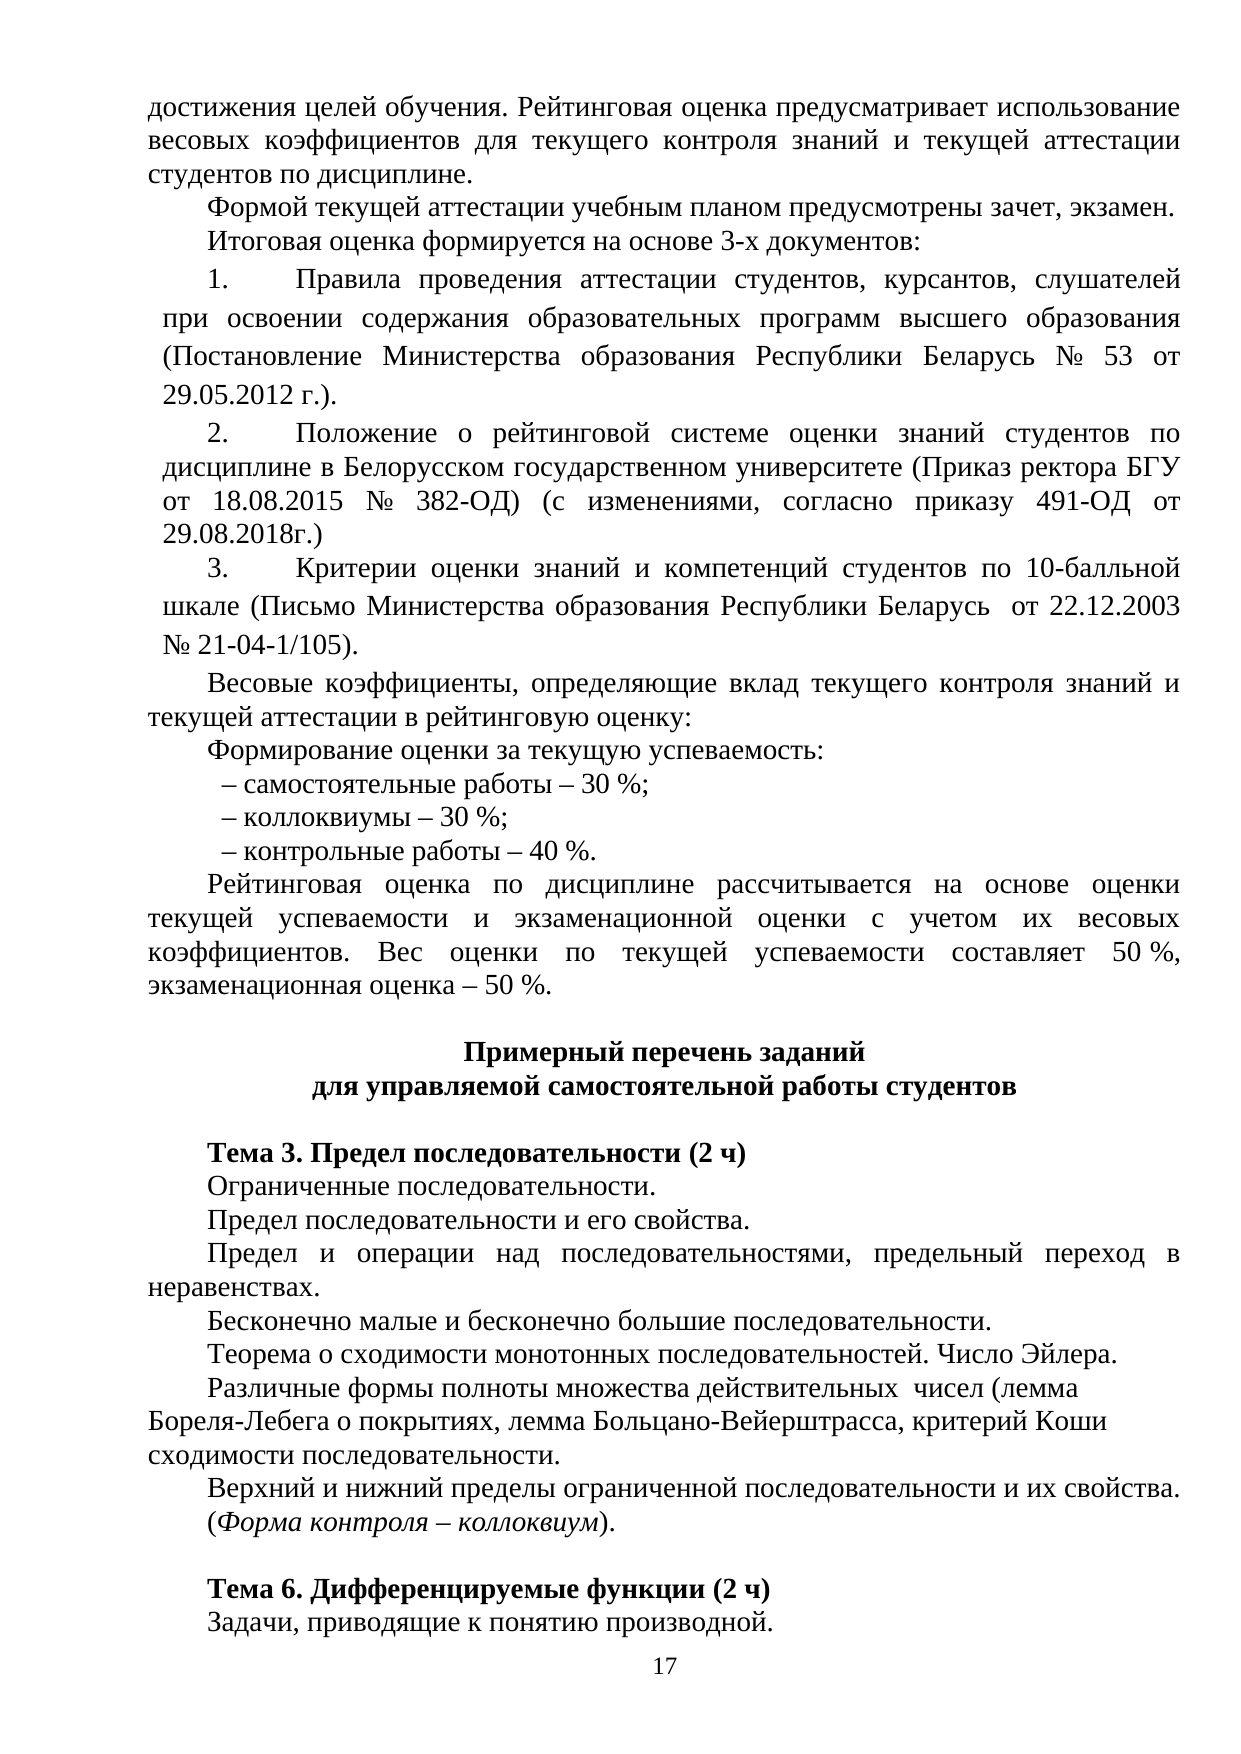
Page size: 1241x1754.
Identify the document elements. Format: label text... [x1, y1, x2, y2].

text Верхний и нижний пределы ограниченной последовательности и их свойства. [148, 1470, 1181, 1504]
text Задачи, приводящие к понятию производной. [148, 1604, 1181, 1638]
text Итоговая оценка формируется на основе 3-х документов: [148, 223, 1181, 256]
text Тема 3. Предел последовательности (2 ч) [148, 1135, 1181, 1168]
text Примерный перечень заданий [148, 1034, 1181, 1068]
subtitle Ограниченные последовательности. [148, 1168, 1181, 1202]
text (Форма контроля – коллоквиум). [148, 1504, 1181, 1537]
subtitle Бесконечно малые и бесконечно большие последовательности. [148, 1303, 1181, 1336]
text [148, 89, 1181, 189]
text – контрольные работы – 40 %. [148, 833, 1181, 867]
text Формирование оценки за текущую успеваемость: [148, 732, 1181, 766]
text Весовые коэффициенты, определяющие вклад текущего контроля знаний и текущей аттестации в рейтинговую оценку: [148, 665, 1181, 732]
text для управляемой самостоятельной работы студентов [148, 1068, 1181, 1101]
text – коллоквиумы – 30 %; [148, 799, 1181, 833]
text Тема 6. Дифференцируемые функции (2 ч) [148, 1571, 1181, 1604]
subtitle Предел последовательности и его свойства. [148, 1202, 1181, 1236]
text Теорема о сходимости монотонных последовательностей. Число Эйлера. [148, 1336, 1181, 1370]
list Правила проведения аттестации студентов, курсантов, слушателей при освоении содержания образовательных программ высшего образования (Постановление Министерства образования Республики Беларусь № 53 от 29.05.2012 г.). [162, 261, 1181, 411]
list Критерии оценки знаний и компетенций студентов по 10-балльной шкале (Письмо Министерства образования Республики Беларусь от 22.12.2003 № 21-04-1/105). [162, 550, 1181, 660]
text Формой текущей аттестации учебным планом предусмотрены зачет, экзамен. [148, 189, 1181, 223]
subtitle Предел и операции над последовательностями, предельный переход в неравенствах. [148, 1236, 1181, 1303]
text – самостоятельные работы – 30 %; [148, 766, 1181, 799]
text Различные формы полноты множества действительных чисел (лемма Бореля-Лебега о покрытиях, лемма Больцано-Вейерштрасса, критерий Коши сходимости последовательности. [148, 1370, 1181, 1470]
text Рейтинговая оценка по дисциплине рассчитывается на основе оценки текущей успеваемости и экзаменационной оценки с учетом их весовых коэффициентов. Вес оценки по текущей успеваемости составляет 50 %, экзаменационная оценка – 50 %. [148, 867, 1181, 1001]
list Положение о рейтинговой системе оценки знаний студентов по дисциплине в Белорусском государственном университете (Приказ ректора БГУ от 18.08.2015 № 382-ОД) (с изменениями, согласно приказу 491-ОД от 29.08.2018г.) [162, 416, 1181, 550]
